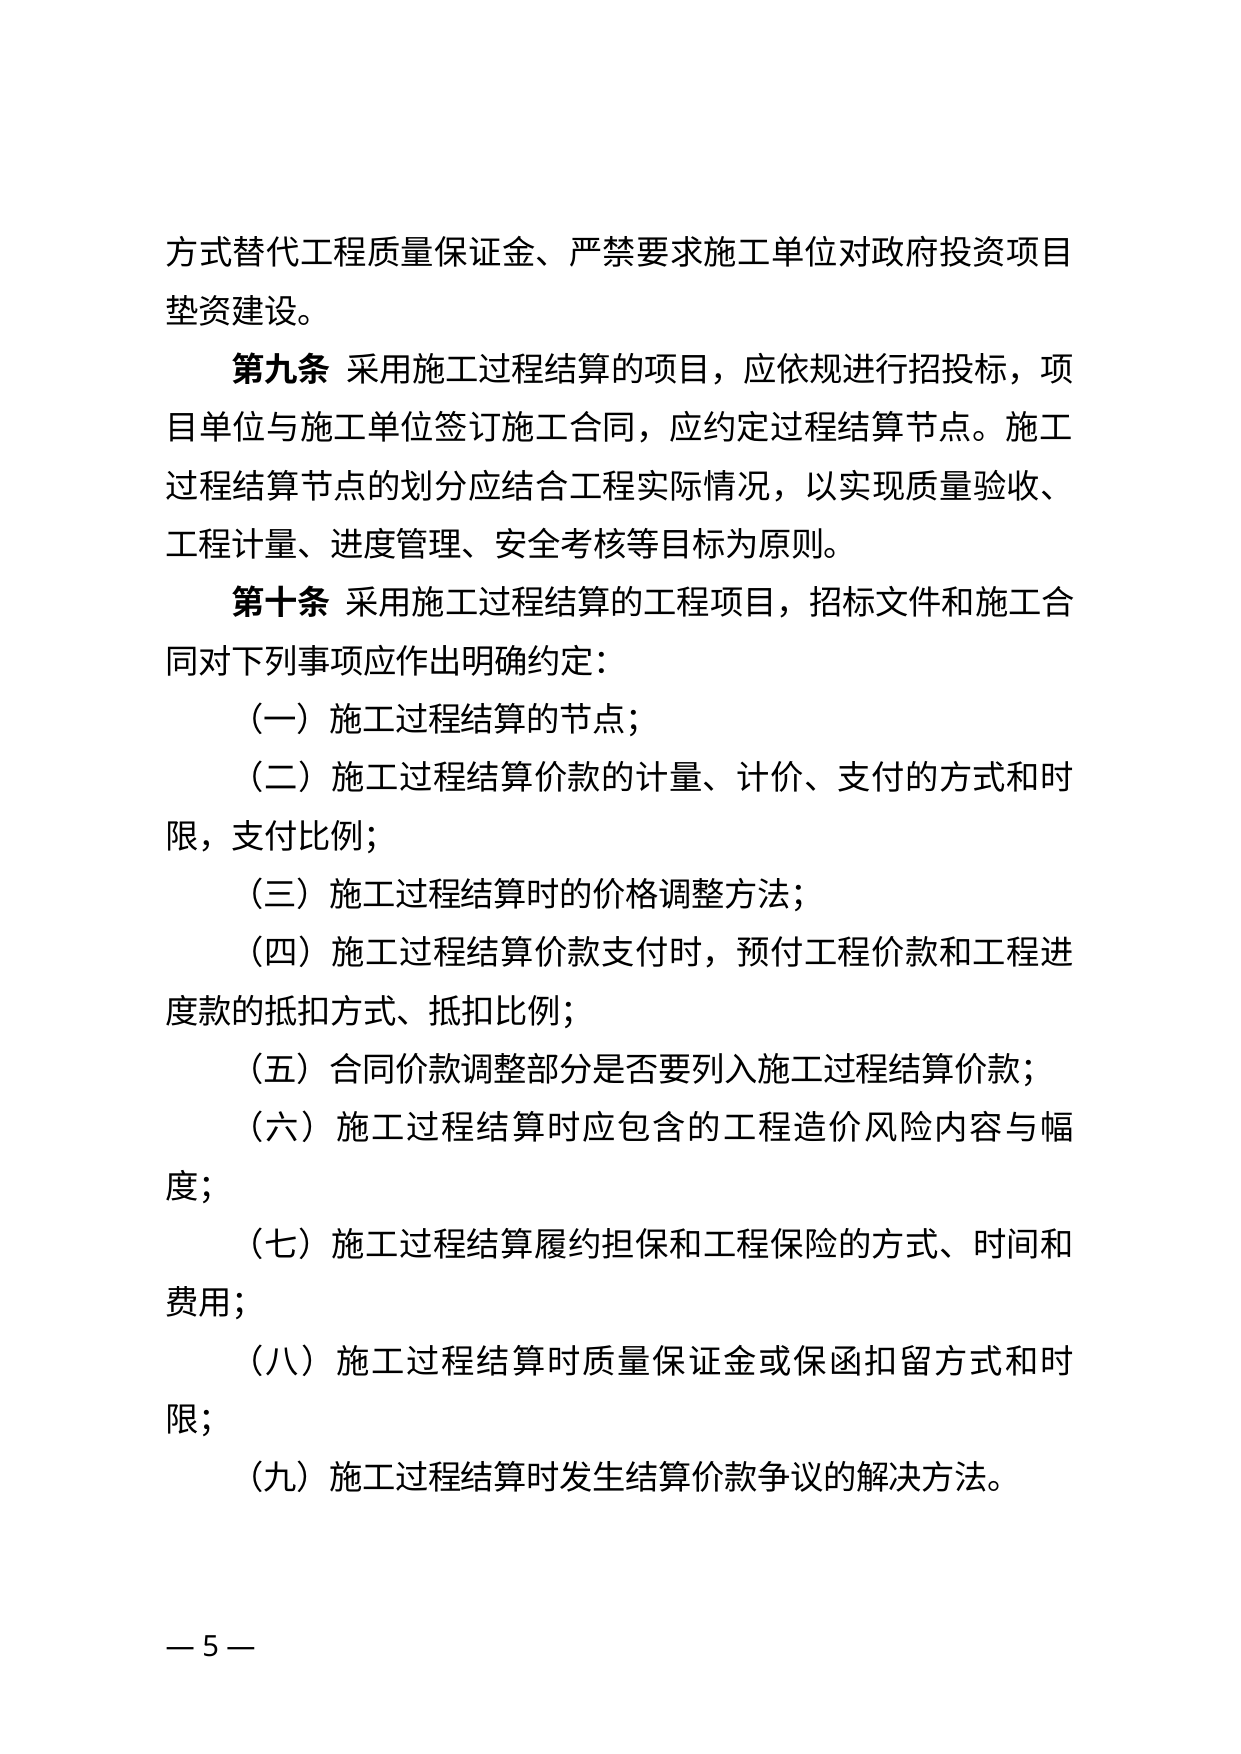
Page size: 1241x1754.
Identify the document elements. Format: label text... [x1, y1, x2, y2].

text （三）施工过程结算时的价格调整方法； [165, 860, 1075, 918]
text （八）施工过程结算时质量保证金或保函扣留方式和时限； [165, 1326, 1075, 1443]
text （二）施工过程结算价款的计量、计价、支付的方式和时限，支付比例； [165, 743, 1075, 860]
text 第十条 采用施工过程结算的工程项目，招标文件和施工合同对下列事项应作出明确约定： [165, 568, 1075, 685]
text （六）施工过程结算时应包含的工程造价风险内容与幅度； [165, 1093, 1075, 1210]
text （五）合同价款调整部分是否要列入施工过程结算价款； [165, 1035, 1075, 1093]
text （七）施工过程结算履约担保和工程保险的方式、时间和费用； [165, 1210, 1075, 1326]
text （九）施工过程结算时发生结算价款争议的解决方法。 [165, 1443, 1075, 1501]
text （一）施工过程结算的节点； [165, 685, 1075, 743]
text 第九条 采用施工过程结算的项目，应依规进行招投标，项目单位与施工单位签订施工合同，应约定过程结算节点。施工过程结算节点的划分应结合工程实际情况，以实现质量验收、工程计量、进度管理、安全考核等目标为原则。 [165, 335, 1075, 568]
text （四）施工过程结算价款支付时，预付工程价款和工程进度款的抵扣方式、抵扣比例； [165, 918, 1075, 1035]
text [165, 218, 1075, 335]
